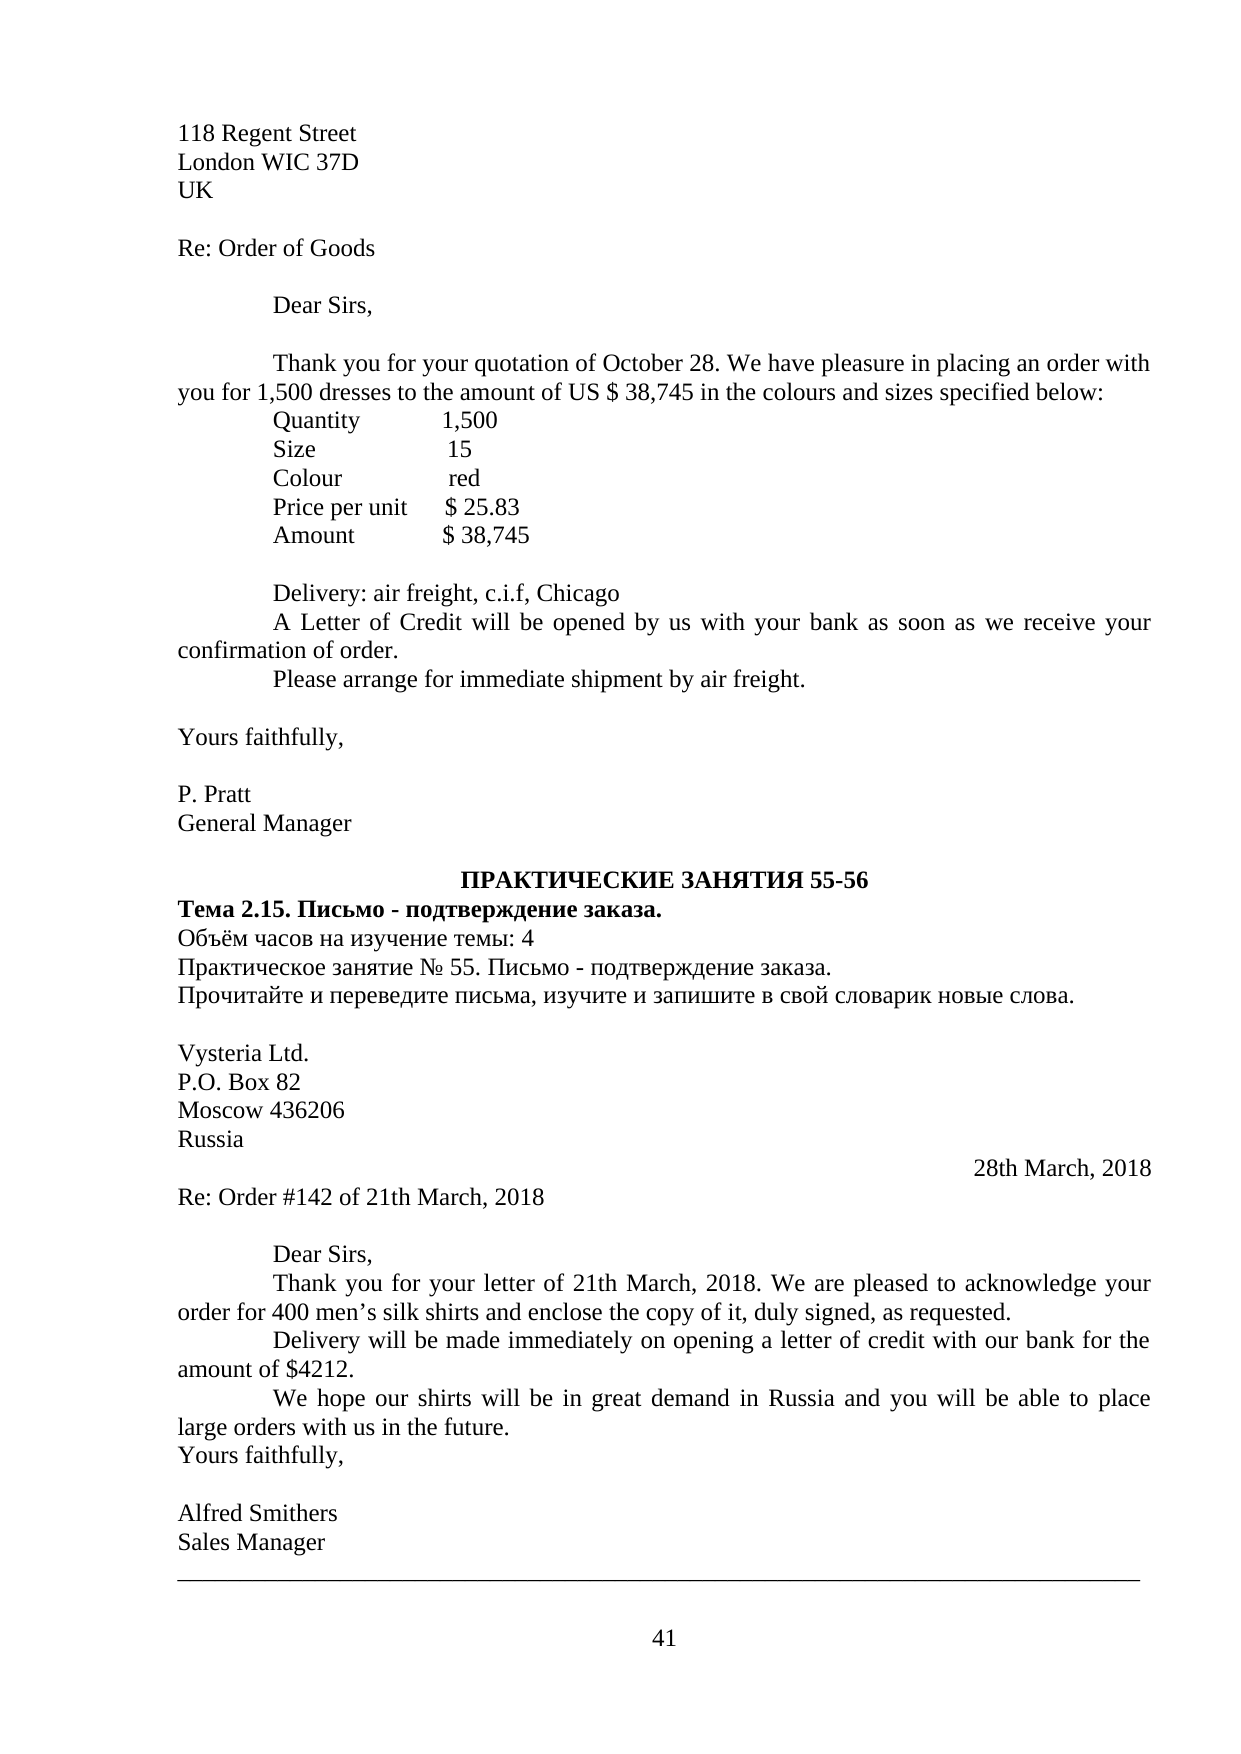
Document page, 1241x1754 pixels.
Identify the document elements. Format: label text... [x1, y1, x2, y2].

text Delivery: air freight, c.i.f, Chicago [177, 578, 1152, 607]
text Size 15 [177, 434, 1152, 463]
text Vysteria Ltd. [177, 1038, 1152, 1067]
text Dear Sirs, [177, 1239, 1152, 1268]
text 28th March, 2018 [177, 1153, 1152, 1182]
text 118 Regent Street [177, 118, 1152, 147]
text Delivery will be made immediately on opening a letter of credit with our bank for the amount of $4212. [177, 1326, 1152, 1383]
text We hope our shirts will be in great demand in Russia and you will be able to place large orders with us in the future. [177, 1383, 1152, 1441]
text Price per unit $ 25.83 [177, 492, 1152, 521]
text Sales Manager [177, 1527, 1152, 1556]
text Russia [177, 1124, 1152, 1153]
text Moscow 436206 [177, 1096, 1152, 1124]
text Thank you for your letter of 21th March, 2018. We are pleased to acknowledge your order for 400 men’s silk shirts and enclose the copy of it, duly signed, as requested. [177, 1268, 1152, 1326]
text Alfred Smithers [177, 1498, 1152, 1527]
text Colour red [177, 463, 1152, 492]
text UK [177, 176, 1152, 204]
text ПРАКТИЧЕСКИЕ ЗАНЯТИЯ 55-56 [177, 866, 1152, 894]
text London WIC 37D [177, 147, 1152, 176]
text Yours faithfully, [177, 722, 1152, 751]
text P. Pratt [177, 779, 1152, 808]
text Re: Order #142 of 21th March, 2018 [177, 1182, 1152, 1211]
text Тема 2.15. Письмо - подтверждение заказа. [177, 894, 1152, 923]
text Thank you for your quotation of October 28. We have pleasure in placing an order with you for 1,500 dresses to the amount of US $ 38,745 in the colours and sizes specified below: [177, 348, 1152, 406]
text Практическое занятие № 55. Письмо - подтверждение заказа. [177, 952, 1152, 981]
text Прочитайте и переведите письма, изучите и запишите в свой словарик новые слова. [177, 981, 1152, 1009]
text Yours faithfully, [177, 1441, 1152, 1469]
text Объём часов на изучение темы: 4 [177, 923, 1152, 952]
text Dear Sirs, [177, 291, 1152, 319]
text Re: Order of Goods [177, 233, 1152, 262]
text General Manager [177, 808, 1152, 837]
text Quantity 1,500 [177, 406, 1152, 434]
text A Letter of Credit will be opened by us with your bank as soon as we receive your confirmation of order. [177, 607, 1152, 664]
text Amount $ 38,745 [177, 521, 1152, 549]
text _____________________________________________________________________________ [177, 1556, 1152, 1584]
text Please arrange for immediate shipment by air freight. [177, 664, 1152, 693]
text P.O. Box 82 [177, 1067, 1152, 1096]
